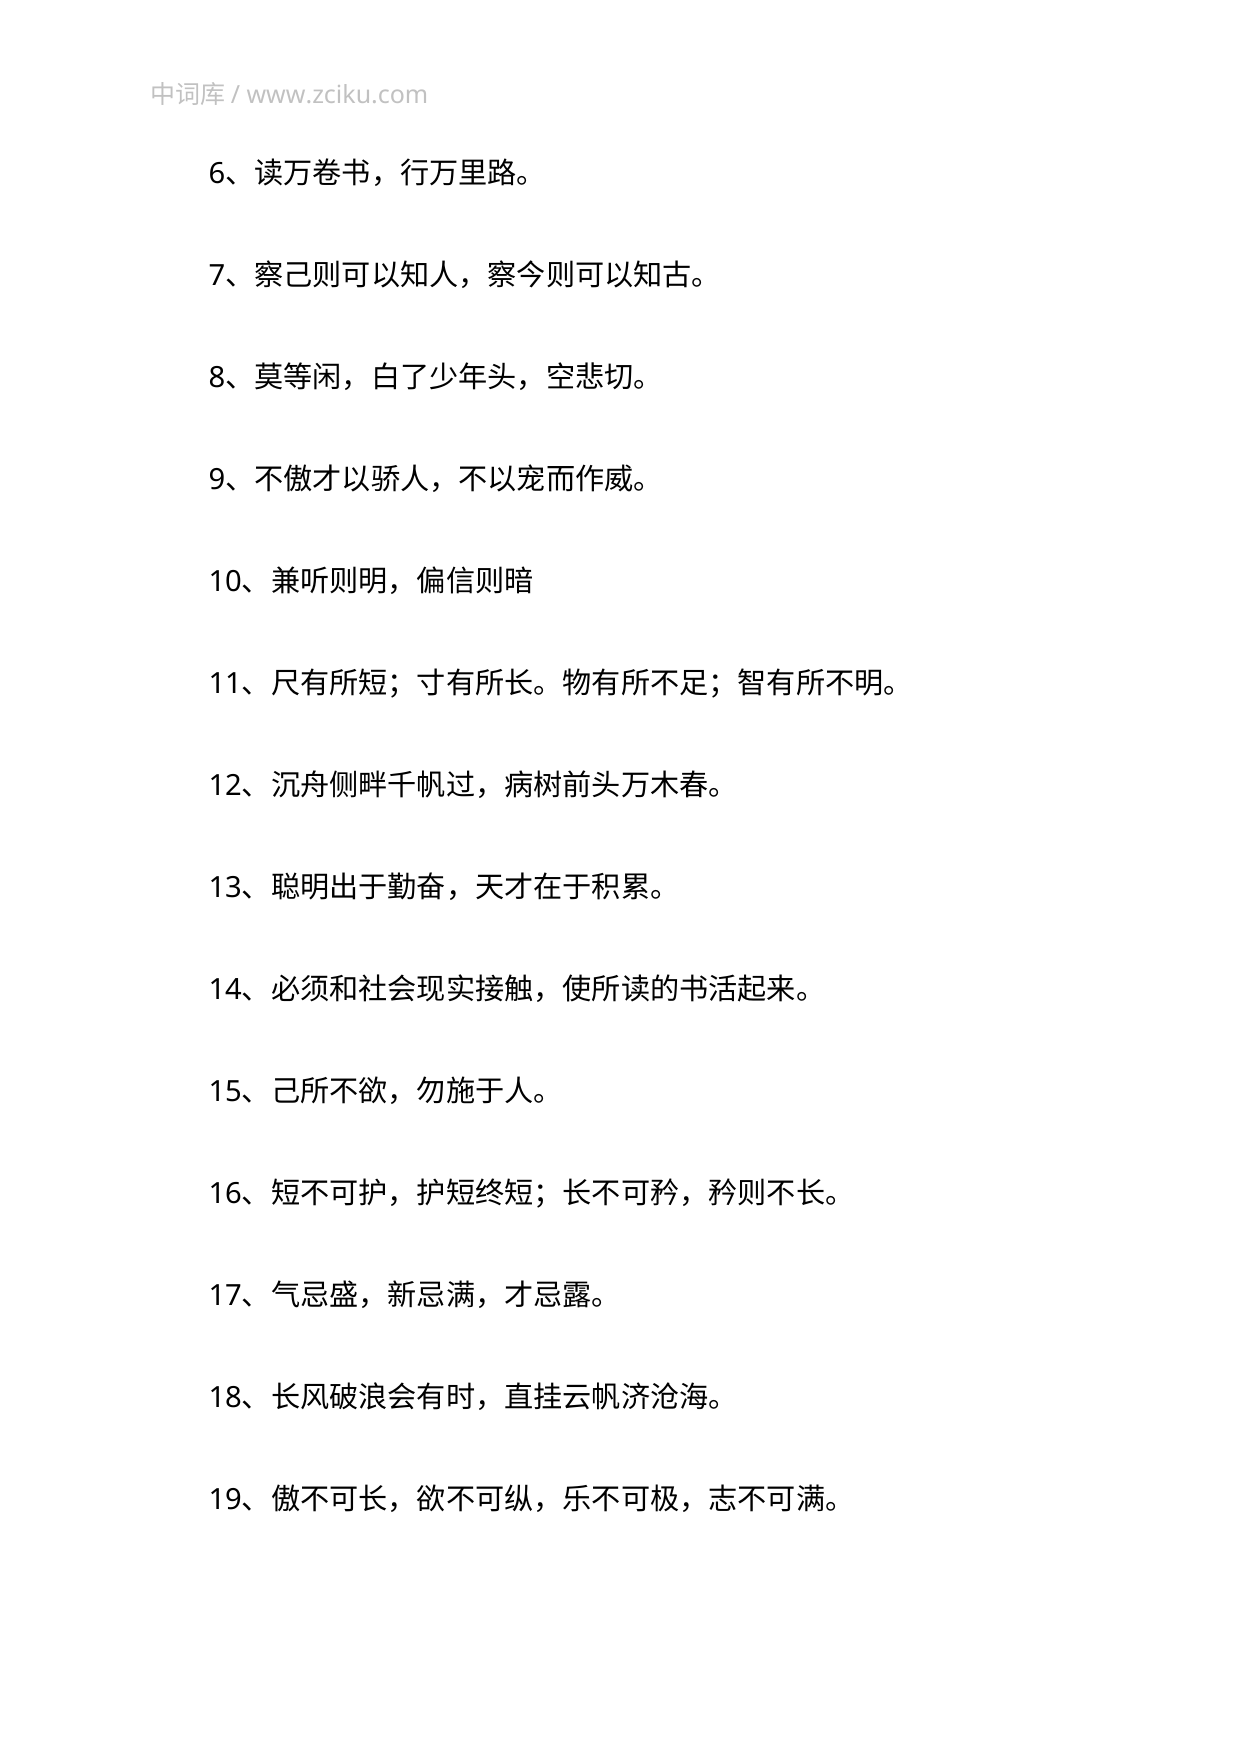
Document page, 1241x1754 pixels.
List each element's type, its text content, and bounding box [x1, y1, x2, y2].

text 10、兼听则明，偏信则暗 [150, 558, 1090, 600]
text 18、长风破浪会有时，直挂云帆济沧海。 [150, 1374, 1090, 1416]
text 17、气忌盛，新忌满，才忌露。 [150, 1272, 1090, 1314]
text 14、必须和社会现实接触，使所读的书活起来。 [150, 966, 1090, 1008]
text 15、己所不欲，勿施于人。 [150, 1068, 1090, 1110]
text 19、傲不可长，欲不可纵，乐不可极，志不可满。 [150, 1476, 1090, 1518]
text 11、尺有所短；寸有所长。物有所不足；智有所不明。 [150, 660, 1090, 702]
text 6、读万卷书，行万里路。 [150, 150, 1090, 192]
text 7、察己则可以知人，察今则可以知古。 [150, 252, 1090, 294]
text 13、聪明出于勤奋，天才在于积累。 [150, 864, 1090, 906]
text 9、不傲才以骄人，不以宠而作威。 [150, 456, 1090, 498]
text 8、莫等闲，白了少年头，空悲切。 [150, 354, 1090, 396]
text 12、沉舟侧畔千帆过，病树前头万木春。 [150, 762, 1090, 804]
text 16、短不可护，护短终短；长不可矜，矜则不长。 [150, 1170, 1090, 1212]
